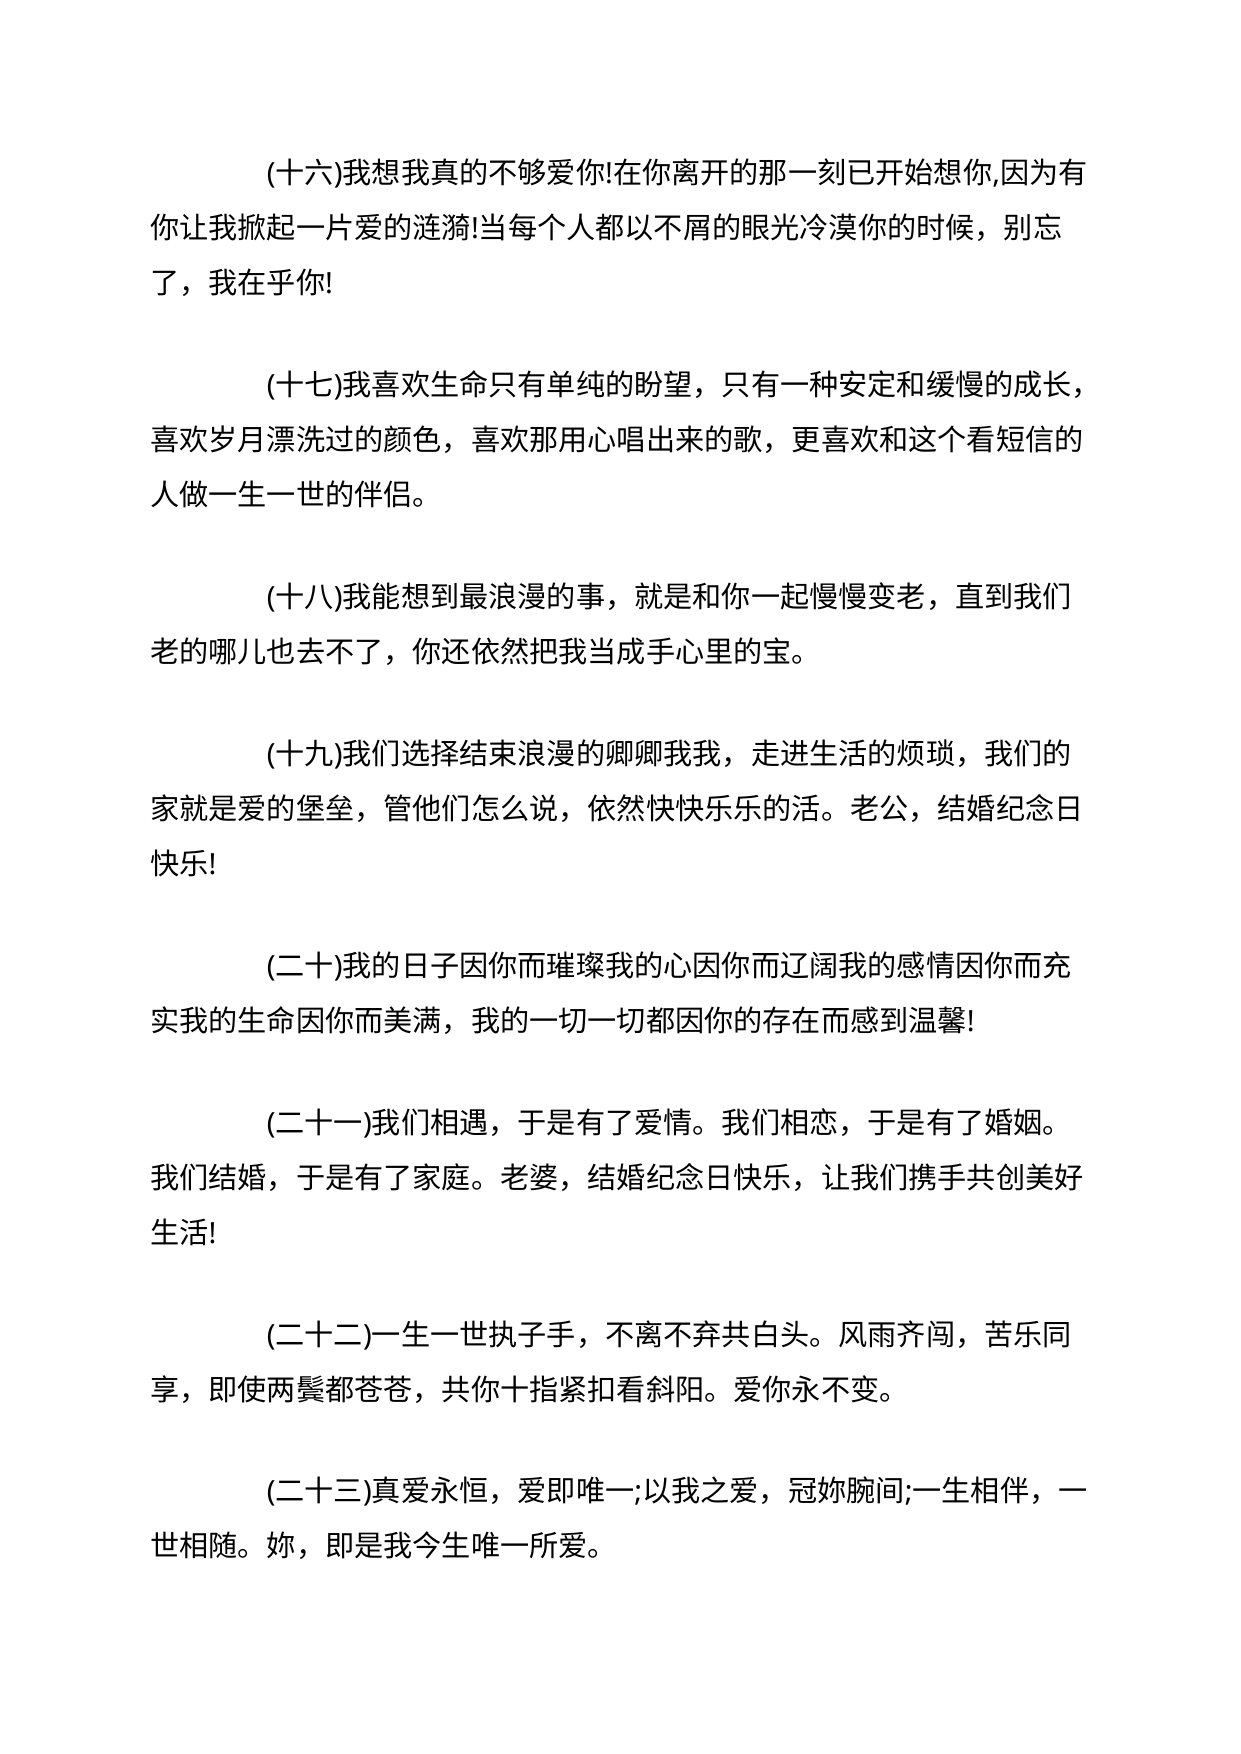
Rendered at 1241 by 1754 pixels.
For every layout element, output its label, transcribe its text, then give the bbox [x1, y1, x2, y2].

text (二十三)真爱永恒，爱即唯一;以我之爱，冠妳腕间;一生相伴，一世相随。妳，即是我今生唯一所爱。 [150, 1468, 1090, 1565]
text (二十一)我们相遇，于是有了爱情。我们相恋，于是有了婚姻。我们结婚，于是有了家庭。老婆，结婚纪念日快乐，让我们携手共创美好生活! [150, 1099, 1090, 1252]
text (二十)我的日子因你而璀璨我的心因你而辽阔我的感情因你而充实我的生命因你而美满，我的一切一切都因你的存在而感到温馨! [150, 942, 1090, 1040]
text (十八)我能想到最浪漫的事，就是和你一起慢慢变老，直到我们老的哪儿也去不了，你还依然把我当成手心里的宝。 [150, 574, 1090, 671]
text (二十二)一生一世执子手，不离不弃共白头。风雨齐闯，苦乐同享，即使两鬓都苍苍，共你十指紧扣看斜阳。爱你永不变。 [150, 1311, 1090, 1408]
text (十九)我们选择结束浪漫的卿卿我我，走进生活的烦琐，我们的家就是爱的堡垒，管他们怎么说，依然快快乐乐的活。老公，结婚纪念日快乐! [150, 730, 1090, 883]
text (十七)我喜欢生命只有单纯的盼望，只有一种安定和缓慢的成长，喜欢岁月漂洗过的颜色，喜欢那用心唱出来的歌，更喜欢和这个看短信的人做一生一世的伴侣。 [150, 362, 1090, 514]
text (十六)我想我真的不够爱你!在你离开的那一刻已开始想你,因为有你让我掀起一片爱的涟漪!当每个人都以不屑的眼光冷漠你的时候，别忘了，我在乎你! [150, 150, 1090, 302]
